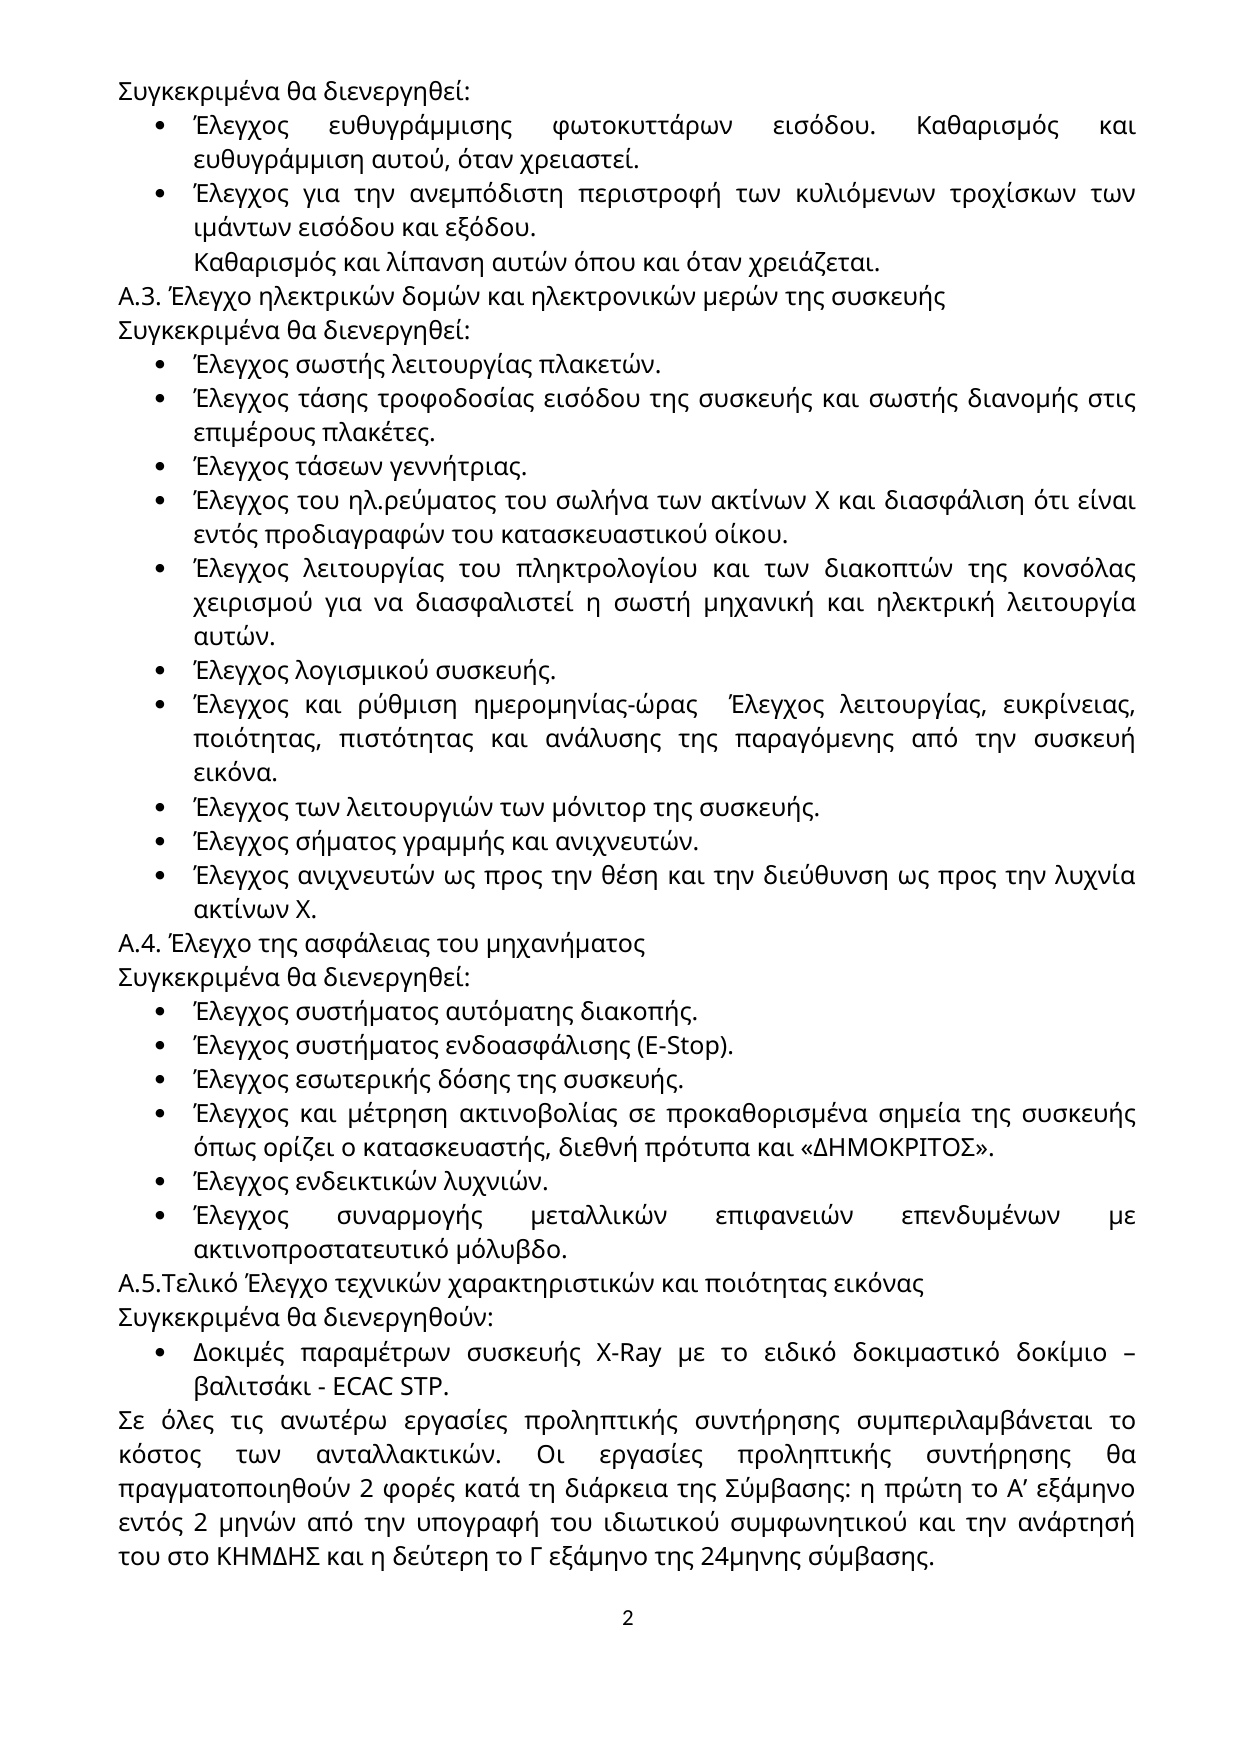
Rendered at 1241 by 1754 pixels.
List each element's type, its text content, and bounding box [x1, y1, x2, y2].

list Έλεγχος ανιχνευτών ως προς την θέση και την διεύθυνση ως προς την λυχνία ακτίνων Χ. [156, 857, 1137, 925]
list Έλεγχος ενδεικτικών λυχνιών. [156, 1164, 1137, 1198]
list Έλεγχος συστήματος αυτόματης διακοπής. [156, 993, 1137, 1028]
list Έλεγχος των λειτουργιών των μόνιτορ της συσκευής. [156, 789, 1137, 823]
text Συγκεκριμένα θα διενεργηθούν: [118, 1300, 1137, 1334]
list Έλεγχος ευθυγράμμισης φωτοκυττάρων εισόδου. Καθαρισμός και ευθυγράμμιση αυτού, όταν χρειαστεί. [156, 108, 1137, 176]
list Έλεγχος σωστής λειτουργίας πλακετών. [156, 346, 1137, 380]
list Έλεγχος του ηλ.ρεύματος του σωλήνα των ακτίνων Χ και διασφάλιση ότι είναι εντός προδιαγραφών του κατασκευαστικού οίκου. [156, 483, 1137, 551]
list Έλεγχος εσωτερικής δόσης της συσκευής. [156, 1062, 1137, 1096]
text Συγκεκριμένα θα διενεργηθεί: [118, 74, 1137, 108]
text Σε όλες τις ανωτέρω εργασίες προληπτικής συντήρησης συμπεριλαμβάνεται το κόστος των ανταλλακτικών. Οι εργασίες προληπτικής συντήρησης θα πραγματοποιηθούν 2 φορές κατά τη διάρκεια της Σύμβασης: η πρώτη το Α’ εξάμηνο εντός 2 μηνών από την υπογραφή του ιδιωτικού συμφωνητικού και την ανάρτησή του στο ΚΗΜΔΗΣ και η δεύτερη το Γ εξάμηνο της 24μηνης σύμβασης. [118, 1402, 1137, 1573]
list Έλεγχος για την ανεμπόδιστη περιστροφή των κυλιόμενων τροχίσκων των ιμάντων εισόδου και εξόδου. [156, 176, 1137, 244]
text Συγκεκριμένα θα διενεργηθεί: [118, 312, 1137, 346]
text A.4. Έλεγχο της ασφάλειας του μηχανήματος [118, 925, 1137, 959]
list Έλεγχος λογισμικού συσκευής. [156, 653, 1137, 687]
text Συγκεκριμένα θα διενεργηθεί: [118, 959, 1137, 993]
text A.3. Έλεγχο ηλεκτρικών δομών και ηλεκτρονικών μερών της συσκευής [118, 278, 1137, 312]
list Έλεγχος τάσης τροφοδοσίας εισόδου της συσκευής και σωστής διανομής στις επιμέρους πλακέτες. [156, 380, 1137, 448]
list Έλεγχος συναρμογής μεταλλικών επιφανειών επενδυμένων με ακτινοπροστατευτικό μόλυβδο. [156, 1198, 1137, 1266]
list Έλεγχος λειτουργίας του πληκτρολογίου και των διακοπτών της κονσόλας χειρισμού για να διασφαλιστεί η σωστή μηχανική και ηλεκτρική λειτουργία αυτών. [156, 551, 1137, 653]
list Έλεγχος τάσεων γεννήτριας. [156, 448, 1137, 483]
list Έλεγχος σήματος γραμμής και ανιχνευτών. [156, 823, 1137, 857]
list Δοκιμές παραμέτρων συσκευής X-Ray με το ειδικό δοκιμαστικό δοκίμιο –βαλιτσάκι - ECAC STP. [156, 1334, 1137, 1402]
text A.5.Τελικό Έλεγχο τεχνικών χαρακτηριστικών και ποιότητας εικόνας [118, 1266, 1137, 1300]
list Έλεγχος και μέτρηση ακτινοβολίας σε προκαθορισμένα σημεία της συσκευής όπως ορίζει ο κατασκευαστής, διεθνή πρότυπα και «ΔΗΜΟΚΡΙΤΟΣ». [156, 1096, 1137, 1164]
list Έλεγχος συστήματος ενδοασφάλισης (Ε-Stop). [156, 1028, 1137, 1062]
list Έλεγχος και ρύθμιση ημερομηνίας-ώρας Έλεγχος λειτουργίας, ευκρίνειας, ποιότητας, πιστότητας και ανάλυσης της παραγόμενης από την συσκευή εικόνα. [156, 687, 1137, 789]
text Καθαρισμός και λίπανση αυτών όπου και όταν χρειάζεται. [118, 244, 1137, 278]
